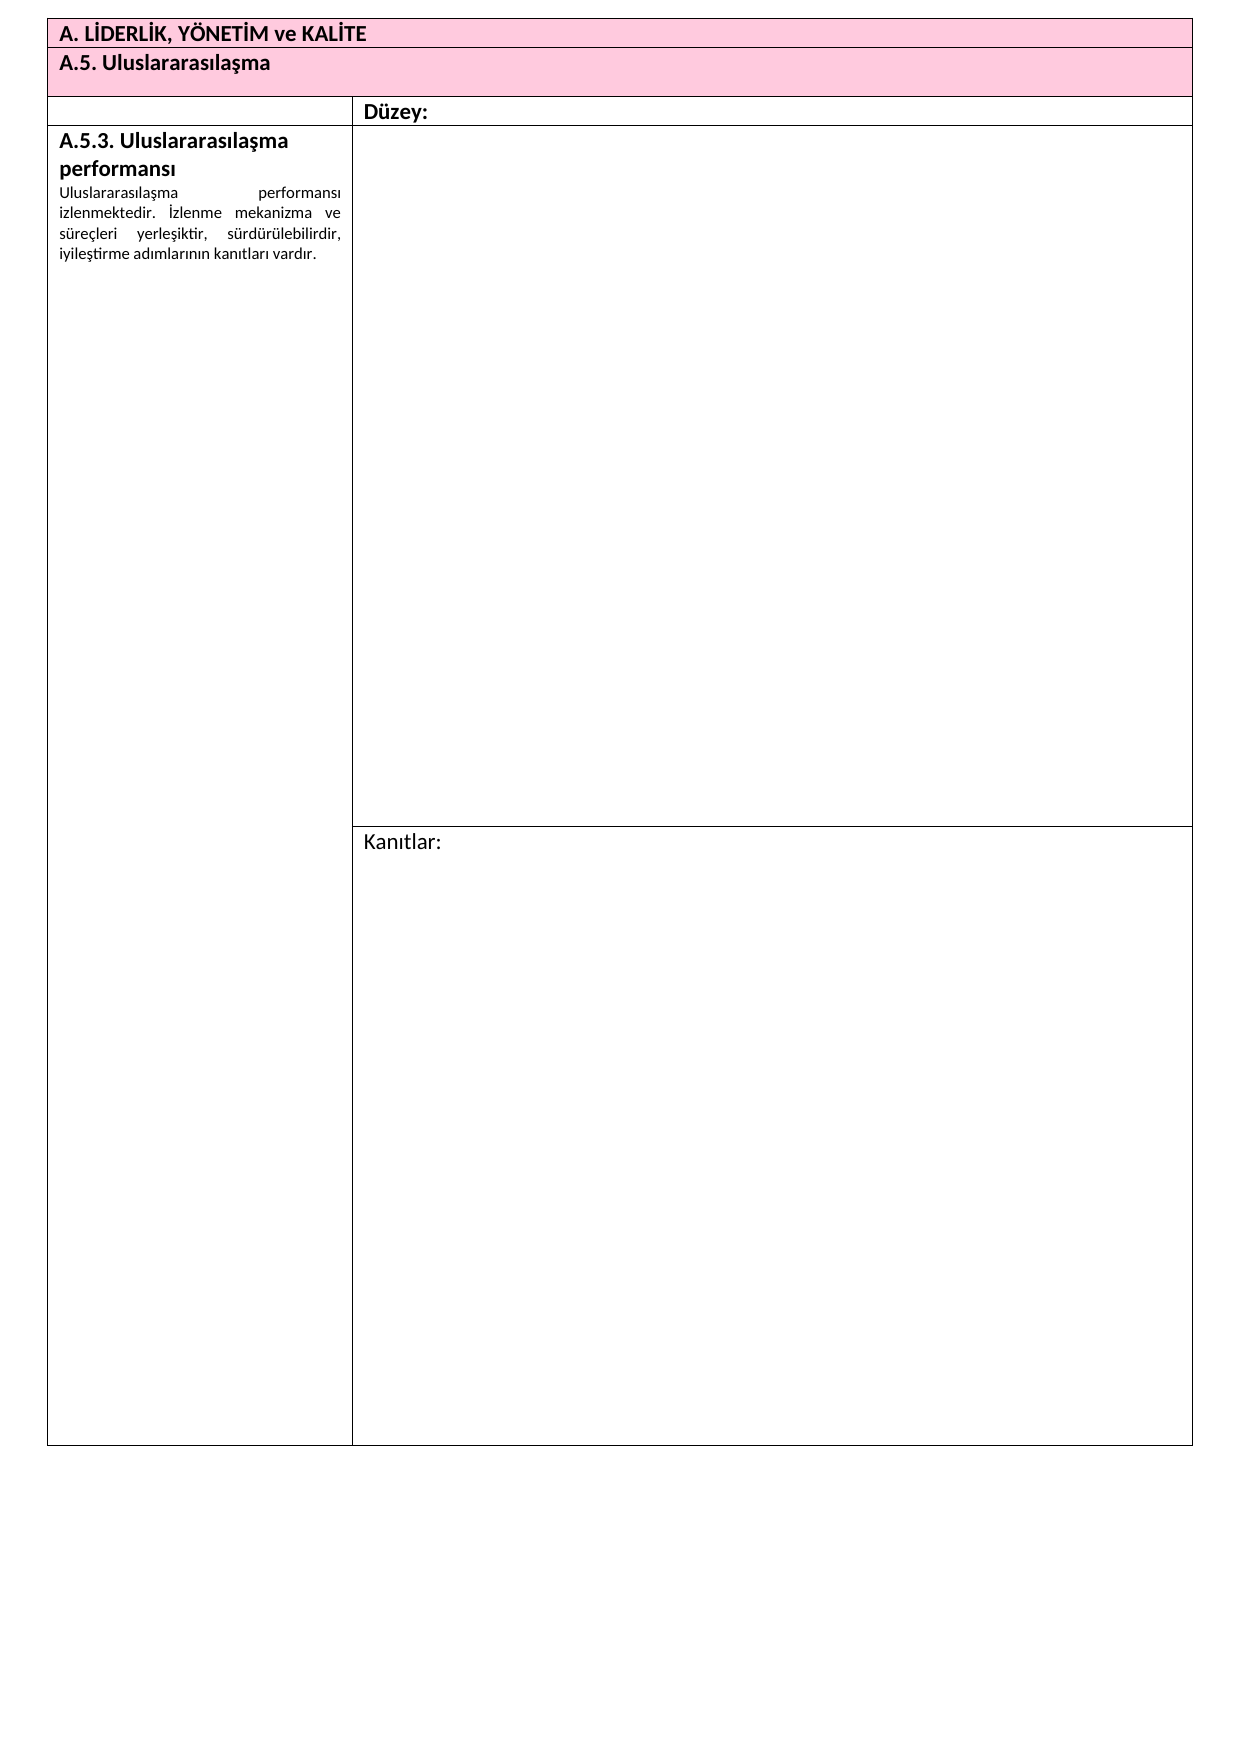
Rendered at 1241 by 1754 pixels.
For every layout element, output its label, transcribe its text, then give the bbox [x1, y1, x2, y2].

table_cell Kanıtlar: [353, 827, 1192, 1445]
table_cell [48, 97, 352, 125]
table_cell A.5.3. Uluslararasılaşma performansı Uluslararasılaşma performansı izlenmektedir. İzlenme mekanizma ve süreçleri yerleşiktir, sürdürülebilirdir, iyileştirme adımlarının kanıtları vardır. [48, 126, 352, 1445]
table_cell [353, 126, 1192, 826]
table_cell Düzey: [353, 97, 1192, 125]
table_cell A.5. Uluslararasılaşma [48, 48, 1192, 96]
table_header A. LİDERLİK, YÖNETİM ve KALİTE [48, 19, 1192, 47]
